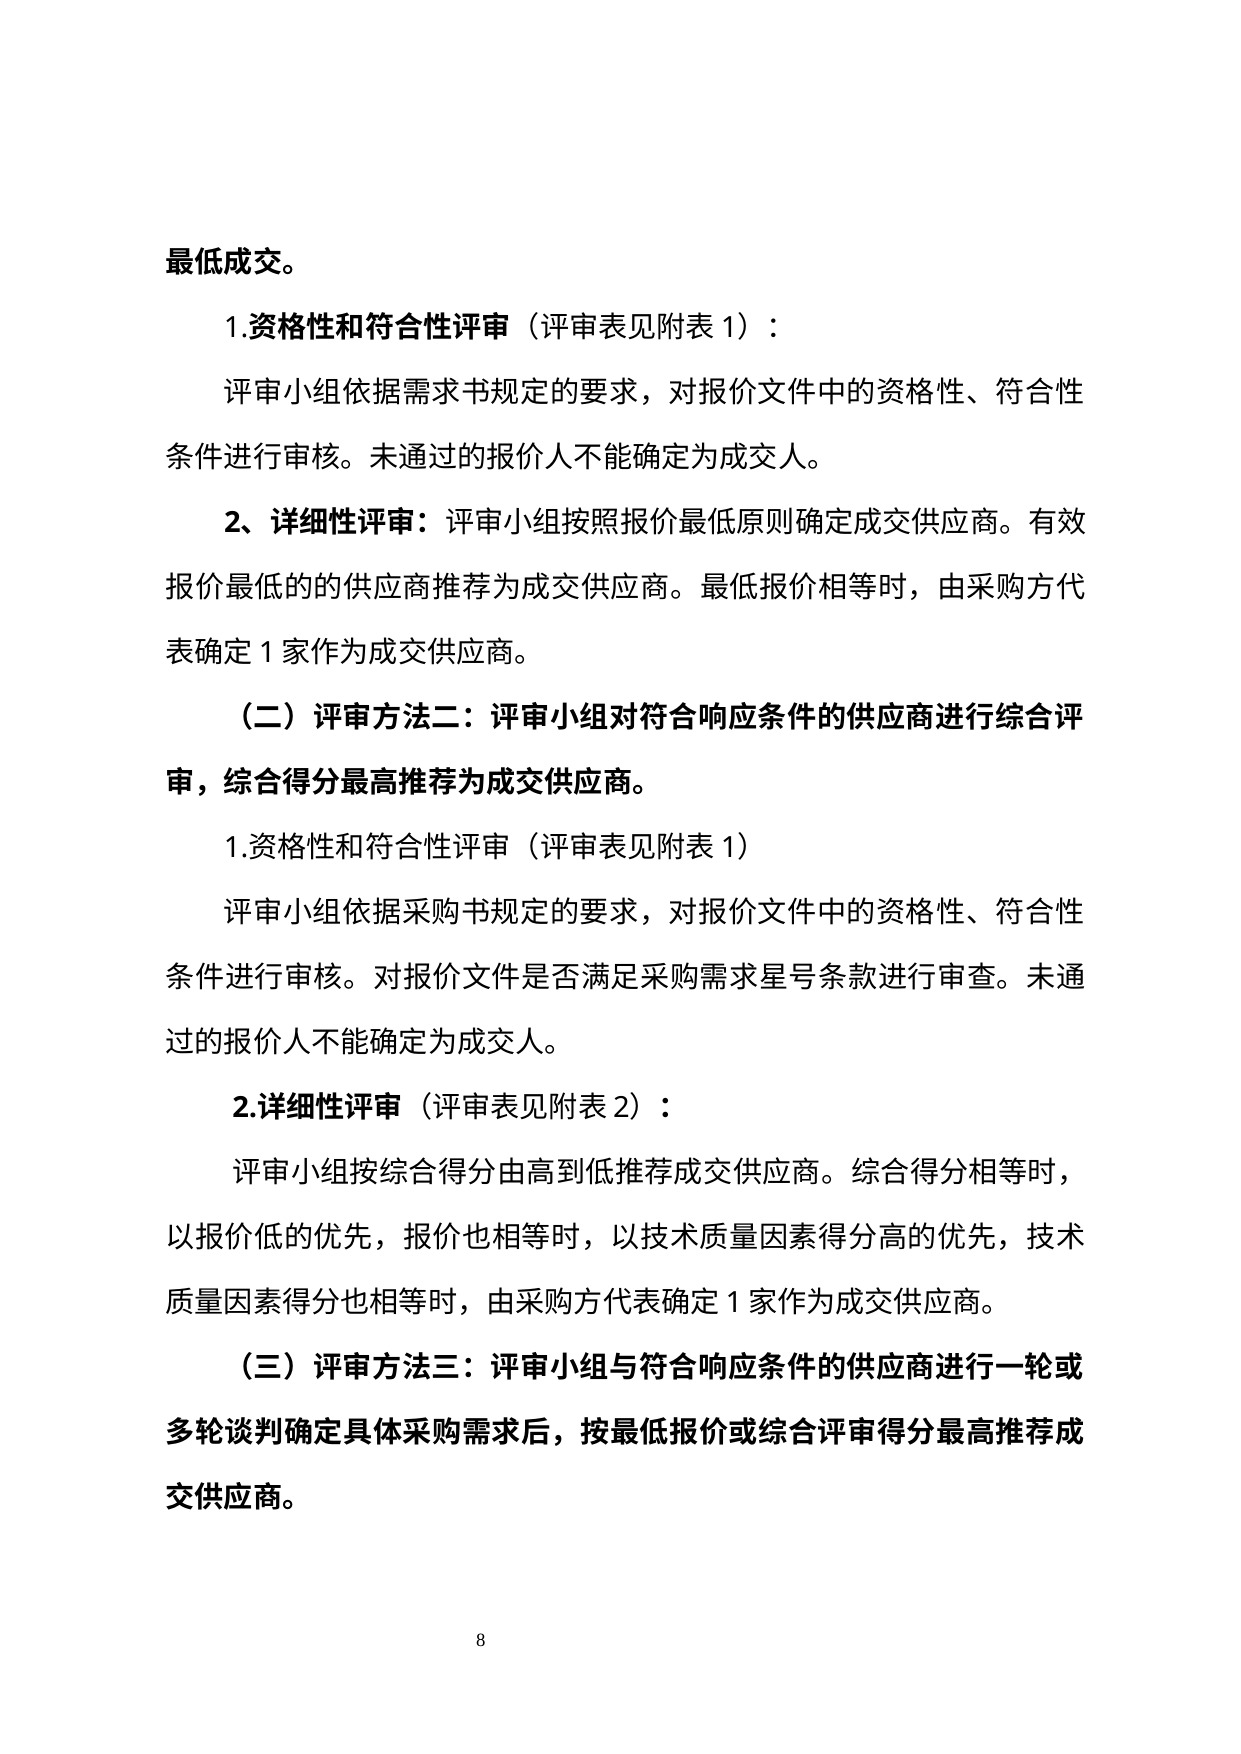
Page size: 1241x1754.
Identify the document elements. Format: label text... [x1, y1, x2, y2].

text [165, 227, 1087, 292]
text 2、详细性评审：评审小组按照报价最低原则确定成交供应商。有效报价最低的的供应商推荐为成交供应商。最低报价相等时，由采购方代表确定1家作为成交供应商。 [165, 487, 1087, 682]
text 1.资格性和符合性评审（评审表见附表1）： [165, 292, 1087, 357]
text 2.详细性评审（评审表见附表2）： [165, 1072, 1087, 1137]
text （三）评审方法三：评审小组与符合响应条件的供应商进行一轮或多轮谈判确定具体采购需求后，按最低报价或综合评审得分最高推荐成交供应商。 [165, 1332, 1087, 1527]
text 1.资格性和符合性评审（评审表见附表1） [165, 812, 1087, 877]
text 评审小组按综合得分由高到低推荐成交供应商。综合得分相等时，以报价低的优先，报价也相等时，以技术质量因素得分高的优先，技术质量因素得分也相等时，由采购方代表确定1家作为成交供应商。 [165, 1137, 1087, 1332]
text 评审小组依据采购书规定的要求，对报价文件中的资格性、符合性条件进行审核。对报价文件是否满足采购需求星号条款进行审查。未通过的报价人不能确定为成交人。 [165, 877, 1087, 1072]
text （二）评审方法二：评审小组对符合响应条件的供应商进行综合评审，综合得分最高推荐为成交供应商。 [165, 682, 1087, 812]
text 评审小组依据需求书规定的要求，对报价文件中的资格性、符合性条件进行审核。未通过的报价人不能确定为成交人。 [165, 357, 1087, 487]
